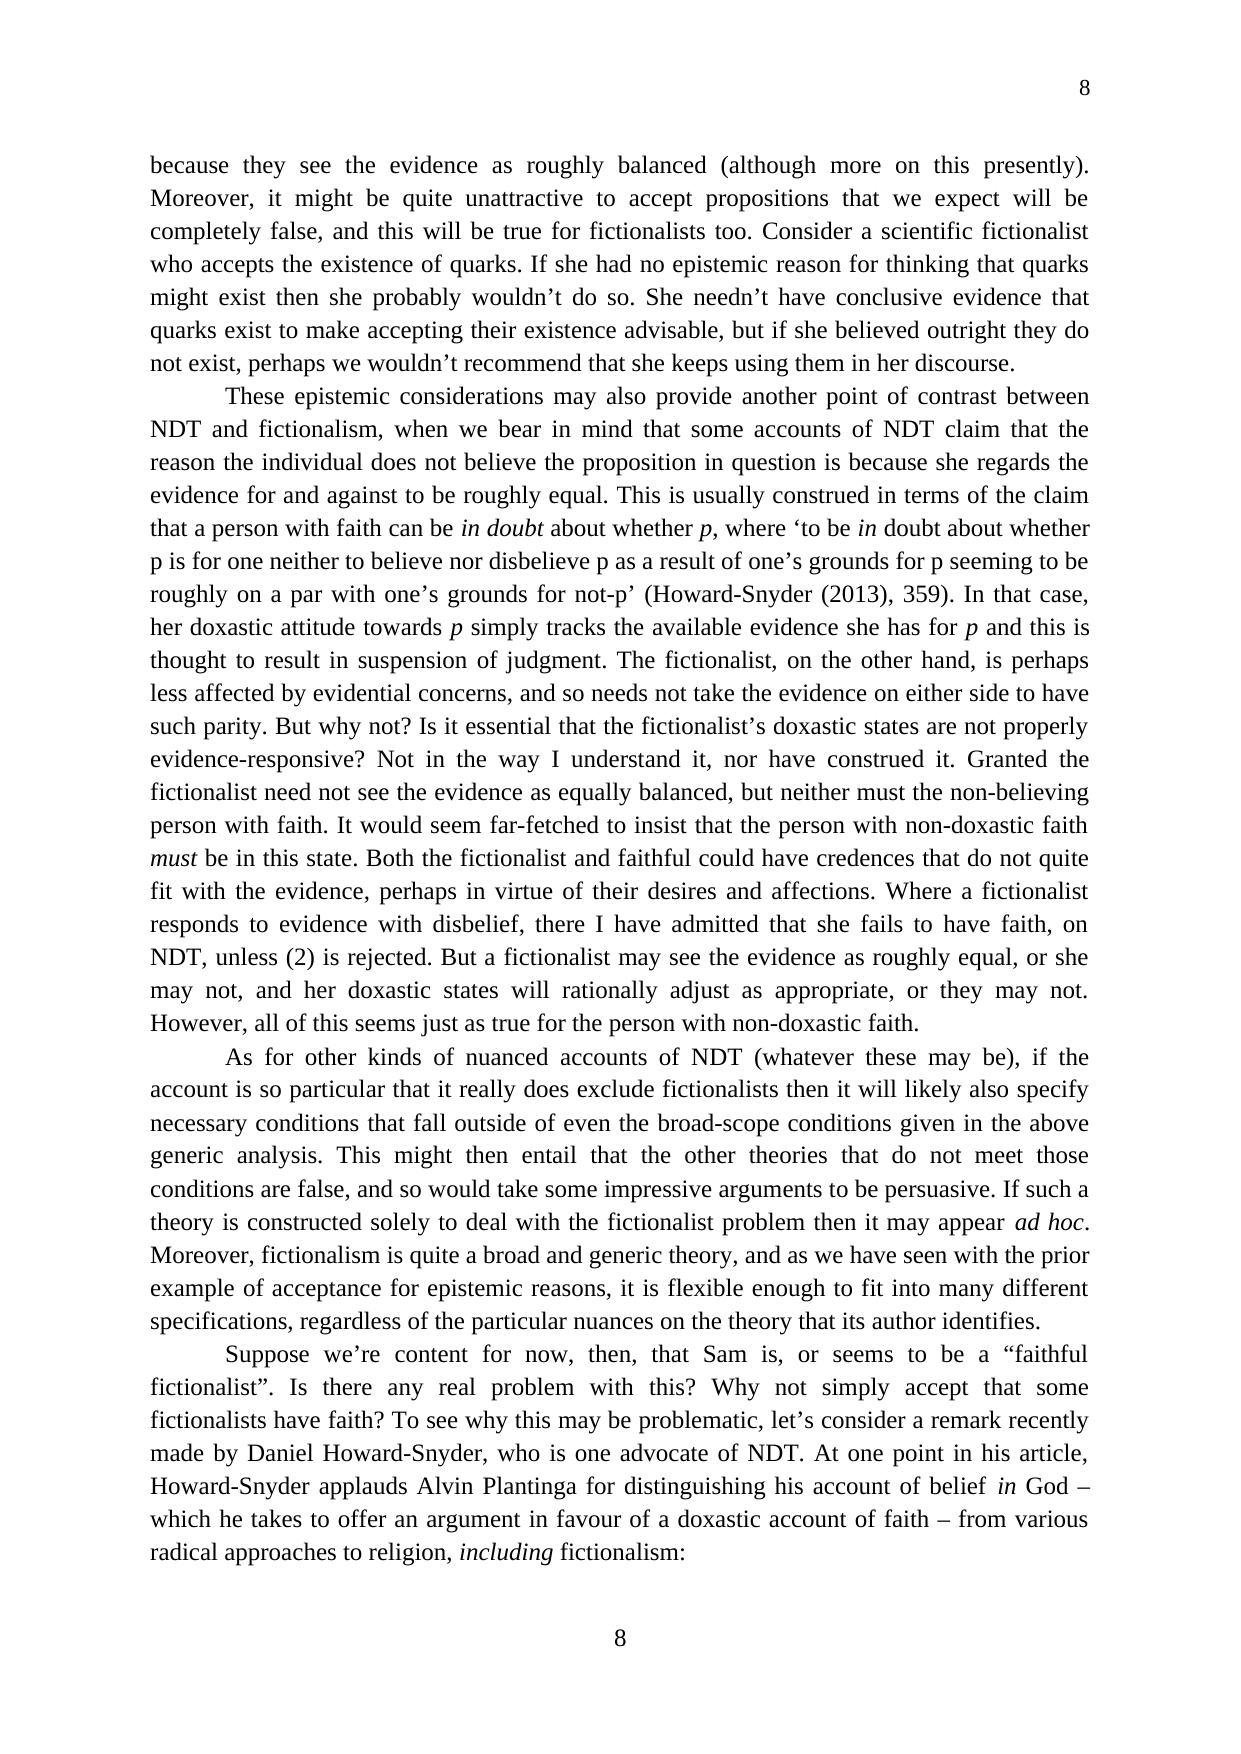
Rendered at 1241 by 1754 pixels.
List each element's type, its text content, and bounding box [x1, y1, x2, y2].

text Suppose we’re content for now, then, that Sam is, or seems to be a “faithful fictionalist”. Is there any real problem with this? Why not simply accept that some fictionalists have faith? To see why this may be problematic, let’s consider a remark recently made by Daniel Howard-Snyder, who is one advocate of NDT. At one point in his article, Howard-Snyder applauds Alvin Plantinga for distinguishing his account of belief in God – which he takes to offer an argument in favour of a doxastic account of faith – from various radical approaches to religion, including fictionalism: [150, 1339, 1090, 1566]
text As for other kinds of nuanced accounts of NDT (whatever these may be), if the account is so particular that it really does exclude fictionalists then it will likely also specify necessary conditions that fall outside of even the broad-scope conditions given in the above generic analysis. This might then entail that the other theories that do not meet those conditions are false, and so would take some impressive arguments to be persuasive. If such a theory is constructed solely to deal with the fictionalist problem then it may appear ad hoc. Moreover, fictionalism is quite a broad and generic theory, and as we have seen with the prior example of acceptance for epistemic reasons, it is flexible enough to fit into many different specifications, regardless of the particular nuances on the theory that its author identifies. [150, 1042, 1090, 1334]
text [150, 150, 1090, 377]
text These epistemic considerations may also provide another point of contrast between NDT and fictionalism, when we bear in mind that some accounts of NDT claim that the reason the individual does not believe the proposition in question is because she regards the evidence for and against to be roughly equal. This is usually construed in terms of the claim that a person with faith can be in doubt about whether p, where ‘to be in doubt about whether p is for one neither to believe nor disbelieve p as a result of one’s grounds for p seeming to be roughly on a par with one’s grounds for not-p’ (Howard-Snyder (2013), 359). In that case, her doxastic attitude towards p simply tracks the available evidence she has for p and this is thought to result in suspension of judgment. The fictionalist, on the other hand, is perhaps less affected by evidential concerns, and so needs not take the evidence on either side to have such parity. But why not? Is it essential that the fictionalist’s doxastic states are not properly evidence-responsive? Not in the way I understand it, nor have construed it. Granted the fictionalist need not see the evidence as equally balanced, but neither must the non-believing person with faith. It would seem far-fetched to insist that the person with non-doxastic faith must be in this state. Both the fictionalist and faithful could have credences that do not quite fit with the evidence, perhaps in virtue of their desires and affections. Where a fictionalist responds to evidence with disbelief, there I have admitted that she fails to have faith, on NDT, unless (2) is rejected. But a fictionalist may see the evidence as roughly equal, or she may not, and her doxastic states will rationally adjust as appropriate, or they may not. However, all of this seems just as true for the person with non-doxastic faith. [150, 381, 1090, 1037]
